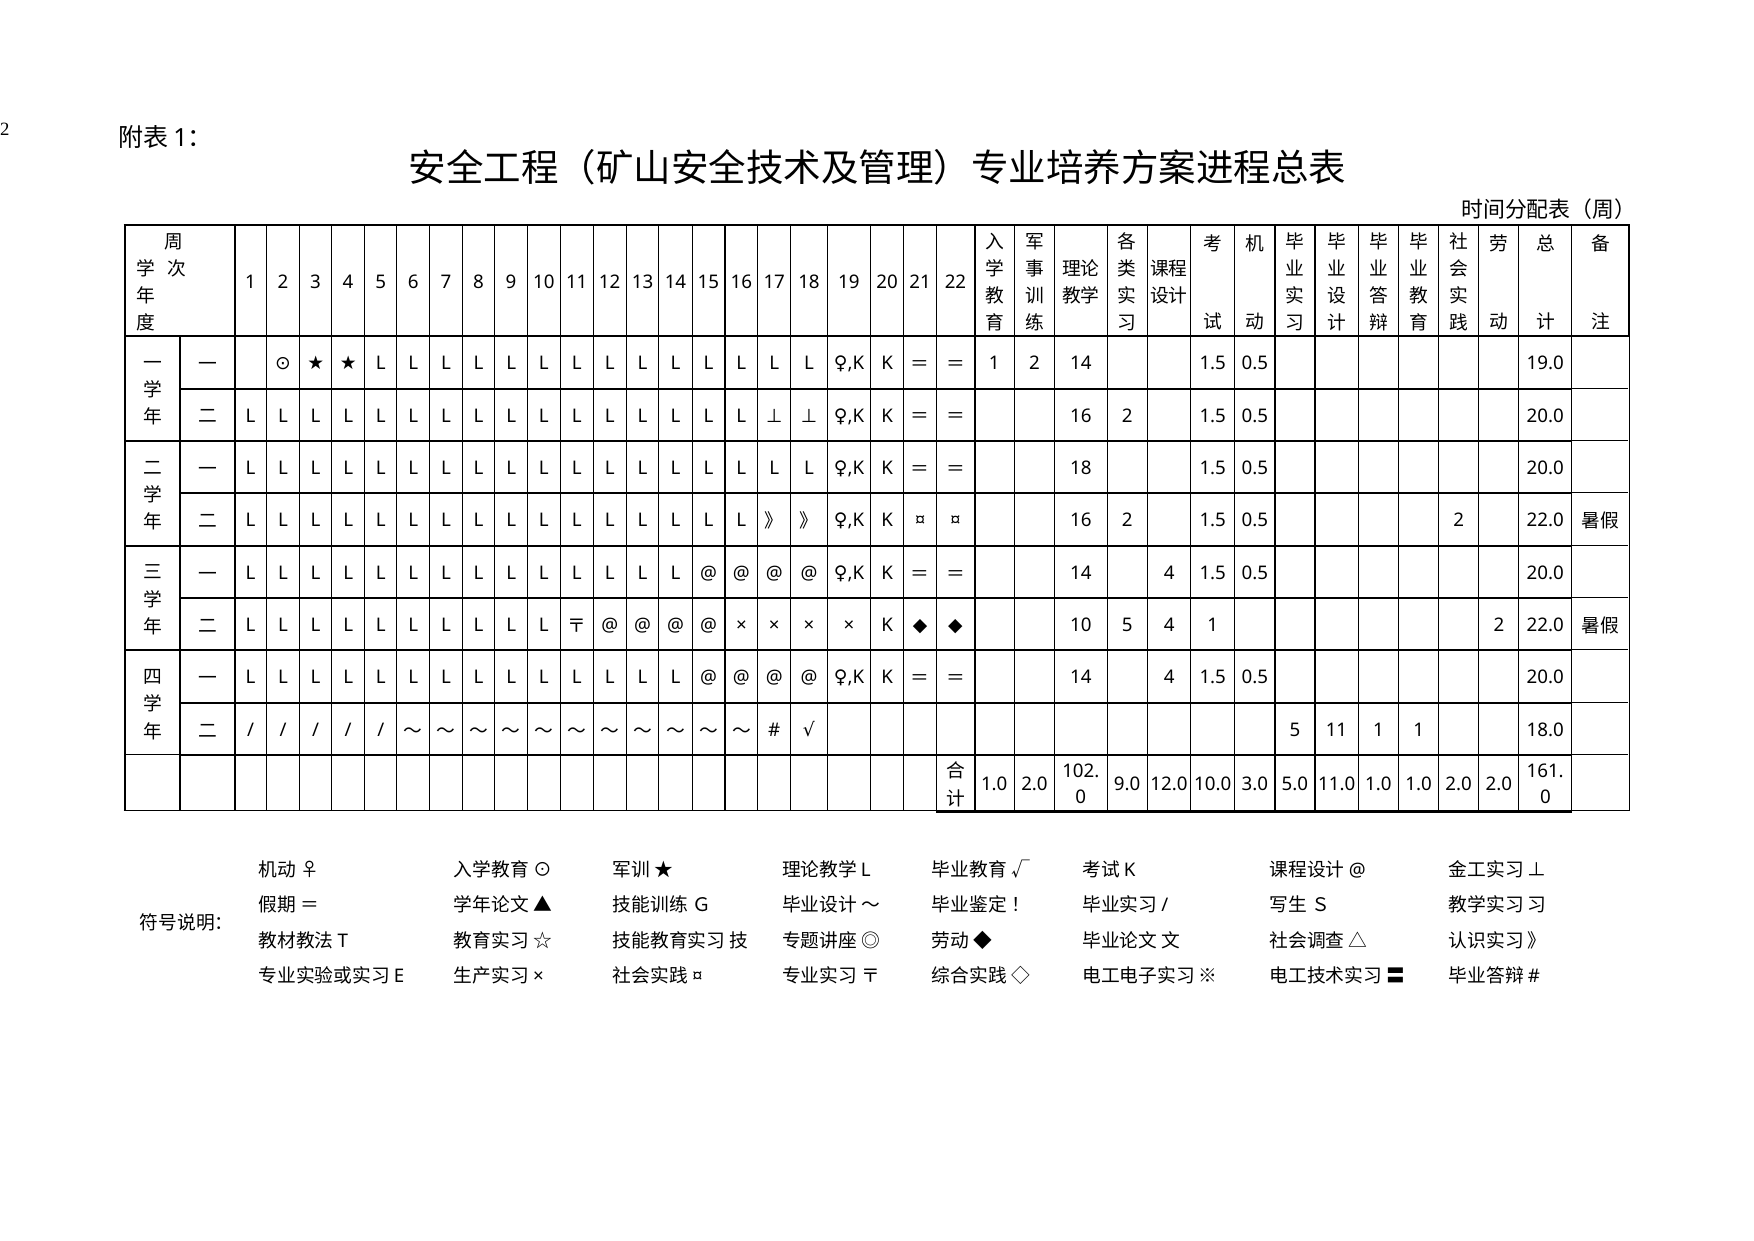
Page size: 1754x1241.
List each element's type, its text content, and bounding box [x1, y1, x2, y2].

table_cell ＝ [937, 547, 974, 597]
table_cell 1.5 [1191, 442, 1234, 492]
table_cell [1359, 442, 1398, 492]
table_header 15 [693, 226, 724, 335]
table_cell [1276, 599, 1314, 649]
table_cell [397, 756, 429, 810]
table_cell [828, 704, 870, 754]
table_cell [463, 756, 494, 810]
table_header 18 [791, 226, 827, 335]
table_cell 5.0 [1276, 756, 1314, 810]
table_cell L [528, 547, 560, 597]
table_cell 20.0 [1519, 390, 1571, 440]
table_cell 1.0 [1359, 756, 1398, 810]
table_cell [871, 756, 903, 810]
table_cell [1439, 337, 1478, 387]
table_cell L [365, 599, 396, 649]
table_cell [1055, 704, 1107, 754]
table_cell 12.0 [1148, 756, 1190, 810]
table_header 理论教学 [1055, 226, 1107, 335]
table_cell [976, 442, 1014, 492]
table_cell L [659, 390, 692, 440]
table_cell 2 [1015, 337, 1054, 387]
table_cell ＝ [937, 442, 974, 492]
table_cell [1572, 337, 1629, 387]
table_cell 2 [1108, 390, 1147, 440]
table_cell L [397, 547, 429, 597]
table_cell 生产实习 × [443, 954, 601, 989]
table_header 毕 业 答 辩 [1359, 226, 1398, 335]
table_cell [1108, 337, 1147, 387]
table_cell L [561, 547, 593, 597]
table_cell 0.5 [1235, 494, 1274, 544]
table_header 机 动 [1235, 226, 1274, 335]
table_cell × [726, 599, 757, 649]
table_cell [1276, 337, 1314, 387]
table_cell L [430, 442, 462, 492]
table_header 11 [561, 226, 593, 335]
table_cell 1 [976, 337, 1014, 387]
table_cell [1439, 651, 1478, 702]
table_cell 2 [1108, 494, 1147, 544]
table_cell L [528, 337, 560, 387]
table_cell 4 [1148, 547, 1190, 597]
table_cell K [871, 337, 903, 387]
table_cell ♀,K [828, 337, 870, 387]
table_cell L [726, 494, 757, 544]
table_cell 1.5 [1191, 337, 1234, 387]
table_cell [332, 756, 364, 810]
table_header 军事训练 [1015, 226, 1054, 335]
table_header 1 [236, 226, 266, 335]
table_cell L [594, 547, 626, 597]
table_cell 二学年 [126, 442, 179, 544]
table_cell L [758, 337, 790, 387]
table_cell L [236, 599, 266, 649]
table_cell ～ [693, 704, 724, 754]
table_cell √ [791, 704, 827, 754]
table_cell ♀,K [828, 547, 870, 597]
table_cell 1.5 [1191, 651, 1234, 702]
table_header 军训 ★ [601, 848, 771, 883]
table_cell [1359, 599, 1398, 649]
table_cell [1015, 390, 1054, 440]
table_cell L [397, 599, 429, 649]
table_cell L [528, 442, 560, 492]
table_cell @ [627, 599, 658, 649]
table_cell L [236, 390, 266, 440]
table_cell 10 [1055, 599, 1107, 649]
table_cell L [627, 651, 658, 702]
table_cell L [726, 337, 757, 387]
table_cell [1148, 390, 1190, 440]
table_header 19 [828, 226, 870, 335]
table_cell L [463, 651, 494, 702]
table_cell [828, 756, 870, 810]
table_cell [1108, 651, 1147, 702]
table_cell [1316, 651, 1358, 702]
table_cell [1316, 390, 1358, 440]
table_cell 社会调查 △ [1258, 919, 1437, 954]
table_cell ～ [659, 704, 692, 754]
table_cell L [267, 651, 299, 702]
table_cell [1439, 442, 1478, 492]
table_cell [976, 494, 1014, 544]
table_header 3 [300, 226, 331, 335]
table_cell 教材教法 Τ [247, 919, 442, 954]
table_cell 二 [181, 390, 234, 440]
table_cell [904, 756, 936, 810]
table_header 9 [495, 226, 527, 335]
table_cell L [594, 390, 626, 440]
table_header 4 [332, 226, 364, 335]
table_header 16 [726, 226, 757, 335]
table_cell L [594, 337, 626, 387]
table_cell [1276, 442, 1314, 492]
table_cell 专题讲座 ◎ [771, 919, 920, 954]
table_cell L [397, 494, 429, 544]
table_cell L [236, 547, 266, 597]
table_cell [1191, 704, 1234, 754]
table_cell 一 [181, 547, 234, 597]
table_cell L [495, 337, 527, 387]
table_cell 合计 [937, 756, 974, 810]
table_cell 2.0 [1479, 756, 1518, 810]
table_cell 一 [181, 337, 234, 387]
table_cell ～ [627, 704, 658, 754]
table_cell [976, 651, 1014, 702]
table_cell L [332, 651, 364, 702]
table_cell ～ [430, 704, 462, 754]
table_cell 一学年 [126, 337, 179, 440]
table_cell 22.0 [1519, 599, 1571, 649]
table_cell [1015, 651, 1054, 702]
table_cell 16 [1055, 494, 1107, 544]
table_cell # [758, 704, 790, 754]
table_cell 劳动 ◆ [920, 919, 1071, 954]
table_cell [976, 547, 1014, 597]
table_cell 1.0 [976, 756, 1014, 810]
table_cell L [495, 442, 527, 492]
table_cell K [871, 494, 903, 544]
table_cell 16 [1055, 390, 1107, 440]
table_cell L [791, 337, 827, 387]
table_cell L [332, 547, 364, 597]
table_cell L [791, 442, 827, 492]
table_cell [1572, 388, 1629, 440]
table_cell [1479, 442, 1518, 492]
table_cell / [236, 704, 266, 754]
table_cell [904, 704, 936, 754]
table_cell ♀,K [828, 651, 870, 702]
table_cell L [365, 651, 396, 702]
table_header 课程设计 [1148, 226, 1190, 335]
table_cell L [528, 494, 560, 544]
table_cell 14 [1055, 547, 1107, 597]
table_cell ⊙ [267, 337, 299, 387]
table_cell [976, 704, 1014, 754]
table_cell L [561, 337, 593, 387]
table_cell [1359, 547, 1398, 597]
table_cell @ [791, 651, 827, 702]
table_cell / [332, 704, 364, 754]
table_cell [1316, 442, 1358, 492]
table_cell [1479, 494, 1518, 544]
table_cell 二 [181, 599, 234, 649]
table_cell [659, 756, 692, 810]
text 时间分配表（周） [118, 189, 1636, 224]
table_cell 技能教育实习 技 [601, 919, 771, 954]
table_cell L [561, 494, 593, 544]
table_cell ♀,K [828, 494, 870, 544]
table_cell [1479, 651, 1518, 702]
table_cell 毕业答辩 # [1437, 954, 1628, 989]
table_cell K [871, 651, 903, 702]
table_cell L [463, 442, 494, 492]
table_cell 1.0 [1399, 756, 1438, 810]
table_header 劳 动 [1479, 226, 1518, 335]
table_header 各类实习 [1108, 226, 1147, 335]
table_cell [1572, 545, 1629, 597]
table_header 毕业实习 [1276, 226, 1314, 335]
table_cell @ [659, 599, 692, 649]
table_cell @ [758, 651, 790, 702]
table_cell [1148, 494, 1190, 544]
table_cell 专业实验或实习 Ε [247, 954, 442, 989]
table_cell ＝ [904, 337, 936, 387]
table_cell [1479, 547, 1518, 597]
text 附表1： [118, 118, 1636, 153]
table_cell 0.5 [1235, 337, 1274, 387]
table_cell ～ [495, 704, 527, 754]
text 安全工程（矿山安全技术及管理）专业培养方案进程总表 [118, 153, 1636, 189]
table_header 20 [871, 226, 903, 335]
table_cell ♀,K [828, 390, 870, 440]
table_header 2 [267, 226, 299, 335]
table_cell [1572, 440, 1629, 492]
table_cell [1316, 337, 1358, 387]
table_cell 11.0 [1316, 756, 1358, 810]
table_cell [236, 756, 266, 810]
table_header 符号说明： [126, 848, 247, 989]
table_cell L [430, 337, 462, 387]
table_cell × [758, 599, 790, 649]
table_cell L [659, 442, 692, 492]
table_cell L [693, 442, 724, 492]
table_cell 0.5 [1235, 442, 1274, 492]
table_cell ⊥ [758, 390, 790, 440]
table_cell [1439, 599, 1478, 649]
table_header 社 会 实 践 [1439, 226, 1478, 335]
table_header 理论教学L [771, 848, 920, 883]
table_cell 一 [181, 442, 234, 492]
table_cell K [871, 442, 903, 492]
table_cell L [332, 494, 364, 544]
table_cell L [726, 390, 757, 440]
table_cell [1439, 390, 1478, 440]
table_cell [1359, 494, 1398, 544]
table_cell 14 [1055, 337, 1107, 387]
table_cell @ [726, 547, 757, 597]
table_header 13 [627, 226, 658, 335]
table_cell [1399, 442, 1438, 492]
table_cell @ [791, 547, 827, 597]
table_cell L [594, 494, 626, 544]
table_cell L [267, 390, 299, 440]
table_cell ＝ [937, 651, 974, 702]
table_cell 3.0 [1235, 756, 1274, 810]
table_cell [267, 756, 299, 810]
table_header 总 计 [1519, 226, 1571, 335]
table_cell 二 [181, 494, 234, 544]
table_header 机动 ♀ [247, 848, 442, 883]
table_header 5 [365, 226, 396, 335]
table_cell [1276, 390, 1314, 440]
table_cell ★ [332, 337, 364, 387]
table_cell L [397, 390, 429, 440]
table_header 毕业教育 √ [920, 848, 1071, 883]
table_cell [1399, 547, 1438, 597]
table_cell L [430, 651, 462, 702]
table_cell 4 [1148, 651, 1190, 702]
table_cell [126, 755, 179, 810]
table_cell 暑假 [1572, 492, 1629, 544]
table_cell 社会实践 ¤ [601, 954, 771, 989]
table_cell L [627, 390, 658, 440]
table_cell L [528, 599, 560, 649]
table_cell [1015, 547, 1054, 597]
table_cell [1108, 442, 1147, 492]
table_cell [1148, 442, 1190, 492]
table_cell [1316, 494, 1358, 544]
table_cell L [300, 442, 331, 492]
table_cell L [659, 494, 692, 544]
table_cell ＝ [937, 337, 974, 387]
table_cell [1276, 494, 1314, 544]
table_cell 毕业论文 文 [1071, 919, 1258, 954]
table_cell [1015, 494, 1054, 544]
table_cell L [726, 442, 757, 492]
table_header 17 [758, 226, 790, 335]
table_cell [1108, 547, 1147, 597]
table_cell L [693, 390, 724, 440]
table_cell [365, 756, 396, 810]
table_cell K [871, 390, 903, 440]
table_cell 〒 [561, 599, 593, 649]
table_cell L [627, 442, 658, 492]
table_cell L [561, 390, 593, 440]
table_cell 》 [758, 494, 790, 544]
table_cell × [828, 599, 870, 649]
table_cell ♀,K [828, 442, 870, 492]
table_cell [495, 756, 527, 810]
table_header 12 [594, 226, 626, 335]
table_cell 1.5 [1191, 390, 1234, 440]
table_cell 20.0 [1519, 442, 1571, 492]
table_header 21 [904, 226, 936, 335]
table_cell L [365, 547, 396, 597]
table_cell L [528, 651, 560, 702]
table_cell L [430, 494, 462, 544]
table_cell [1572, 702, 1629, 754]
table_cell L [463, 494, 494, 544]
table_cell 三学年 [126, 547, 179, 649]
table_cell 专业实习 〒 [771, 954, 920, 989]
table_cell L [300, 494, 331, 544]
table_cell L [397, 651, 429, 702]
table_cell [1148, 704, 1190, 754]
table_cell L [463, 390, 494, 440]
table_header 备 注 [1572, 226, 1628, 335]
table_cell 毕业设计 ～ [771, 883, 920, 919]
table_cell L [332, 599, 364, 649]
table_cell L [528, 390, 560, 440]
table_header 考试 K [1071, 848, 1258, 883]
table_cell @ [726, 651, 757, 702]
table_cell [561, 756, 593, 810]
table_cell L [267, 442, 299, 492]
table_cell [1015, 704, 1054, 754]
table_cell L [693, 494, 724, 544]
table_cell L [397, 442, 429, 492]
table_cell 1.5 [1191, 494, 1234, 544]
table_cell 一 [181, 651, 234, 702]
table_cell 11 [1316, 704, 1358, 754]
table_cell [1479, 704, 1518, 754]
table_cell [1399, 390, 1438, 440]
table_cell L [594, 651, 626, 702]
table_cell [693, 756, 724, 810]
table_cell [300, 756, 331, 810]
table_cell @ [693, 547, 724, 597]
table_cell [1359, 337, 1398, 387]
table_cell [1276, 651, 1314, 702]
table_header 入学教育 ⊙ [443, 848, 601, 883]
table_cell 0.5 [1235, 547, 1274, 597]
table_cell 161.0 [1519, 756, 1571, 810]
table_cell L [365, 390, 396, 440]
table_cell 1.5 [1191, 547, 1234, 597]
table_cell L [365, 442, 396, 492]
table_cell 认识实习 》 [1437, 919, 1628, 954]
table_cell 1 [1399, 704, 1438, 754]
table_cell @ [594, 599, 626, 649]
table_cell 技能训练 Ｇ [601, 883, 771, 919]
table_cell [1015, 442, 1054, 492]
table_cell [1148, 337, 1190, 387]
table_cell L [561, 651, 593, 702]
table_cell K [871, 547, 903, 597]
table_cell L [267, 599, 299, 649]
table_cell @ [693, 651, 724, 702]
table_cell ＝ [937, 390, 974, 440]
table_cell 假期 ＝ [247, 883, 442, 919]
table_cell ～ [726, 704, 757, 754]
table_cell ⊥ [791, 390, 827, 440]
table_cell ～ [463, 704, 494, 754]
table_cell @ [693, 599, 724, 649]
table_cell 20.0 [1519, 651, 1571, 702]
table_cell / [267, 704, 299, 754]
table_cell [1439, 704, 1478, 754]
table_cell L [495, 651, 527, 702]
table_cell 20.0 [1519, 547, 1571, 597]
table_cell ＝ [904, 442, 936, 492]
table_cell L [267, 547, 299, 597]
table_cell 暑假 [1572, 597, 1629, 649]
table_cell L [236, 442, 266, 492]
table_cell [1108, 704, 1147, 754]
table_cell [1479, 337, 1518, 387]
table_cell [1316, 599, 1358, 649]
table_cell L [627, 494, 658, 544]
table_header 金工实习 ⊥ [1437, 848, 1628, 883]
table_cell K [871, 599, 903, 649]
table_cell L [430, 547, 462, 597]
table_cell ¤ [937, 494, 974, 544]
table_header 毕业教育 [1399, 226, 1438, 335]
table_cell ～ [594, 704, 626, 754]
table_cell [791, 756, 827, 810]
table_cell [976, 390, 1014, 440]
table_cell L [300, 651, 331, 702]
table_cell 0.5 [1235, 651, 1274, 702]
table_cell [1399, 651, 1438, 702]
table_header 8 [463, 226, 494, 335]
table_cell [1572, 649, 1629, 702]
table_cell [758, 756, 790, 810]
table_cell 18 [1055, 442, 1107, 492]
table_header 课程设计 @ [1258, 848, 1437, 883]
table_cell 教学实习 习 [1437, 883, 1628, 919]
table_cell [236, 337, 266, 387]
table_cell L [236, 494, 266, 544]
table_cell ★ [300, 337, 331, 387]
table_header 10 [528, 226, 560, 335]
table_cell L [659, 547, 692, 597]
table_cell 10.0 [1191, 756, 1234, 810]
table_header 6 [397, 226, 429, 335]
table_cell [1439, 547, 1478, 597]
table_cell [726, 756, 757, 810]
table_cell L [332, 442, 364, 492]
table_cell L [463, 337, 494, 387]
table_cell ～ [561, 704, 593, 754]
table_header 毕 业 设 计 [1316, 226, 1358, 335]
table_header 7 [430, 226, 462, 335]
table_cell [1235, 599, 1274, 649]
table_cell / [300, 704, 331, 754]
table_cell L [561, 442, 593, 492]
table_cell L [627, 337, 658, 387]
table_cell 4 [1148, 599, 1190, 649]
table_cell 电工技术实习 〓 [1258, 954, 1437, 989]
table_cell 9.0 [1108, 756, 1147, 810]
table_cell [1276, 547, 1314, 597]
table_cell L [463, 599, 494, 649]
table_cell 电工电子实习 ※ [1071, 954, 1258, 989]
table_cell L [463, 547, 494, 597]
table_header 考 试 [1191, 226, 1234, 335]
table_cell 教育实习 ☆ [443, 919, 601, 954]
table_cell 22.0 [1519, 494, 1571, 544]
table_cell [937, 704, 974, 754]
table_cell 18.0 [1519, 704, 1571, 754]
table_cell [976, 599, 1014, 649]
table_cell ¤ [904, 494, 936, 544]
table_cell L [495, 390, 527, 440]
table_cell [1399, 337, 1438, 387]
table_cell L [236, 651, 266, 702]
table_cell 二 [181, 704, 234, 754]
table_cell ＝ [904, 390, 936, 440]
table_cell 102.0 [1055, 756, 1107, 810]
table_cell [1399, 494, 1438, 544]
table_cell @ [758, 547, 790, 597]
table_cell [1015, 599, 1054, 649]
table_cell [871, 704, 903, 754]
table_cell 5 [1108, 599, 1147, 649]
table_cell ＝ [904, 547, 936, 597]
table_cell 1 [1191, 599, 1234, 649]
table_cell 四学年 [126, 651, 179, 754]
table_cell 2 [1439, 494, 1478, 544]
table_cell [1359, 651, 1398, 702]
table_cell 》 [791, 494, 827, 544]
table_cell 毕业实习 / [1071, 883, 1258, 919]
table_cell [181, 756, 234, 810]
table_cell 19.0 [1519, 337, 1571, 387]
table_cell ～ [528, 704, 560, 754]
table_cell L [365, 494, 396, 544]
table_cell L [659, 337, 692, 387]
table_cell L [397, 337, 429, 387]
table_cell L [693, 337, 724, 387]
table_cell L [594, 442, 626, 492]
table_cell L [758, 442, 790, 492]
table_cell 学年论文 ▲ [443, 883, 601, 919]
table_cell [528, 756, 560, 810]
table_cell L [300, 547, 331, 597]
table_cell 14 [1055, 651, 1107, 702]
table_cell L [267, 494, 299, 544]
table_cell × [791, 599, 827, 649]
table_header 入学教育 [976, 226, 1014, 335]
table_cell L [300, 390, 331, 440]
table_cell ◆ [904, 599, 936, 649]
table_cell 写生 Ｓ [1258, 883, 1437, 919]
table_cell 2 [1479, 599, 1518, 649]
table_cell [594, 756, 626, 810]
table_cell 综合实践 ◇ [920, 954, 1071, 989]
table_cell ～ [397, 704, 429, 754]
table_cell [627, 756, 658, 810]
table_cell L [659, 651, 692, 702]
table_cell L [495, 599, 527, 649]
table_cell 5 [1276, 704, 1314, 754]
table_cell L [430, 599, 462, 649]
table_cell L [300, 599, 331, 649]
table_cell L [495, 547, 527, 597]
table_cell ◆ [937, 599, 974, 649]
table_cell [1572, 754, 1629, 810]
table_cell [1316, 547, 1358, 597]
table_cell ＝ [904, 651, 936, 702]
table_cell 2.0 [1439, 756, 1478, 810]
table_cell 0.5 [1235, 390, 1274, 440]
table_cell L [627, 547, 658, 597]
table_header 22 [937, 226, 974, 335]
table_header 周 学 次 年 度 [126, 226, 234, 335]
table_cell 1 [1359, 704, 1398, 754]
table_cell [1479, 390, 1518, 440]
table_cell L [495, 494, 527, 544]
table_cell L [430, 390, 462, 440]
table_header 14 [659, 226, 692, 335]
table_cell [1359, 390, 1398, 440]
table_cell / [365, 704, 396, 754]
table_cell 毕业鉴定 ！ [920, 883, 1071, 919]
table_cell [1235, 704, 1274, 754]
table_cell 2.0 [1015, 756, 1054, 810]
table_cell [1399, 599, 1438, 649]
table_cell [430, 756, 462, 810]
table_cell L [332, 390, 364, 440]
table_cell L [365, 337, 396, 387]
